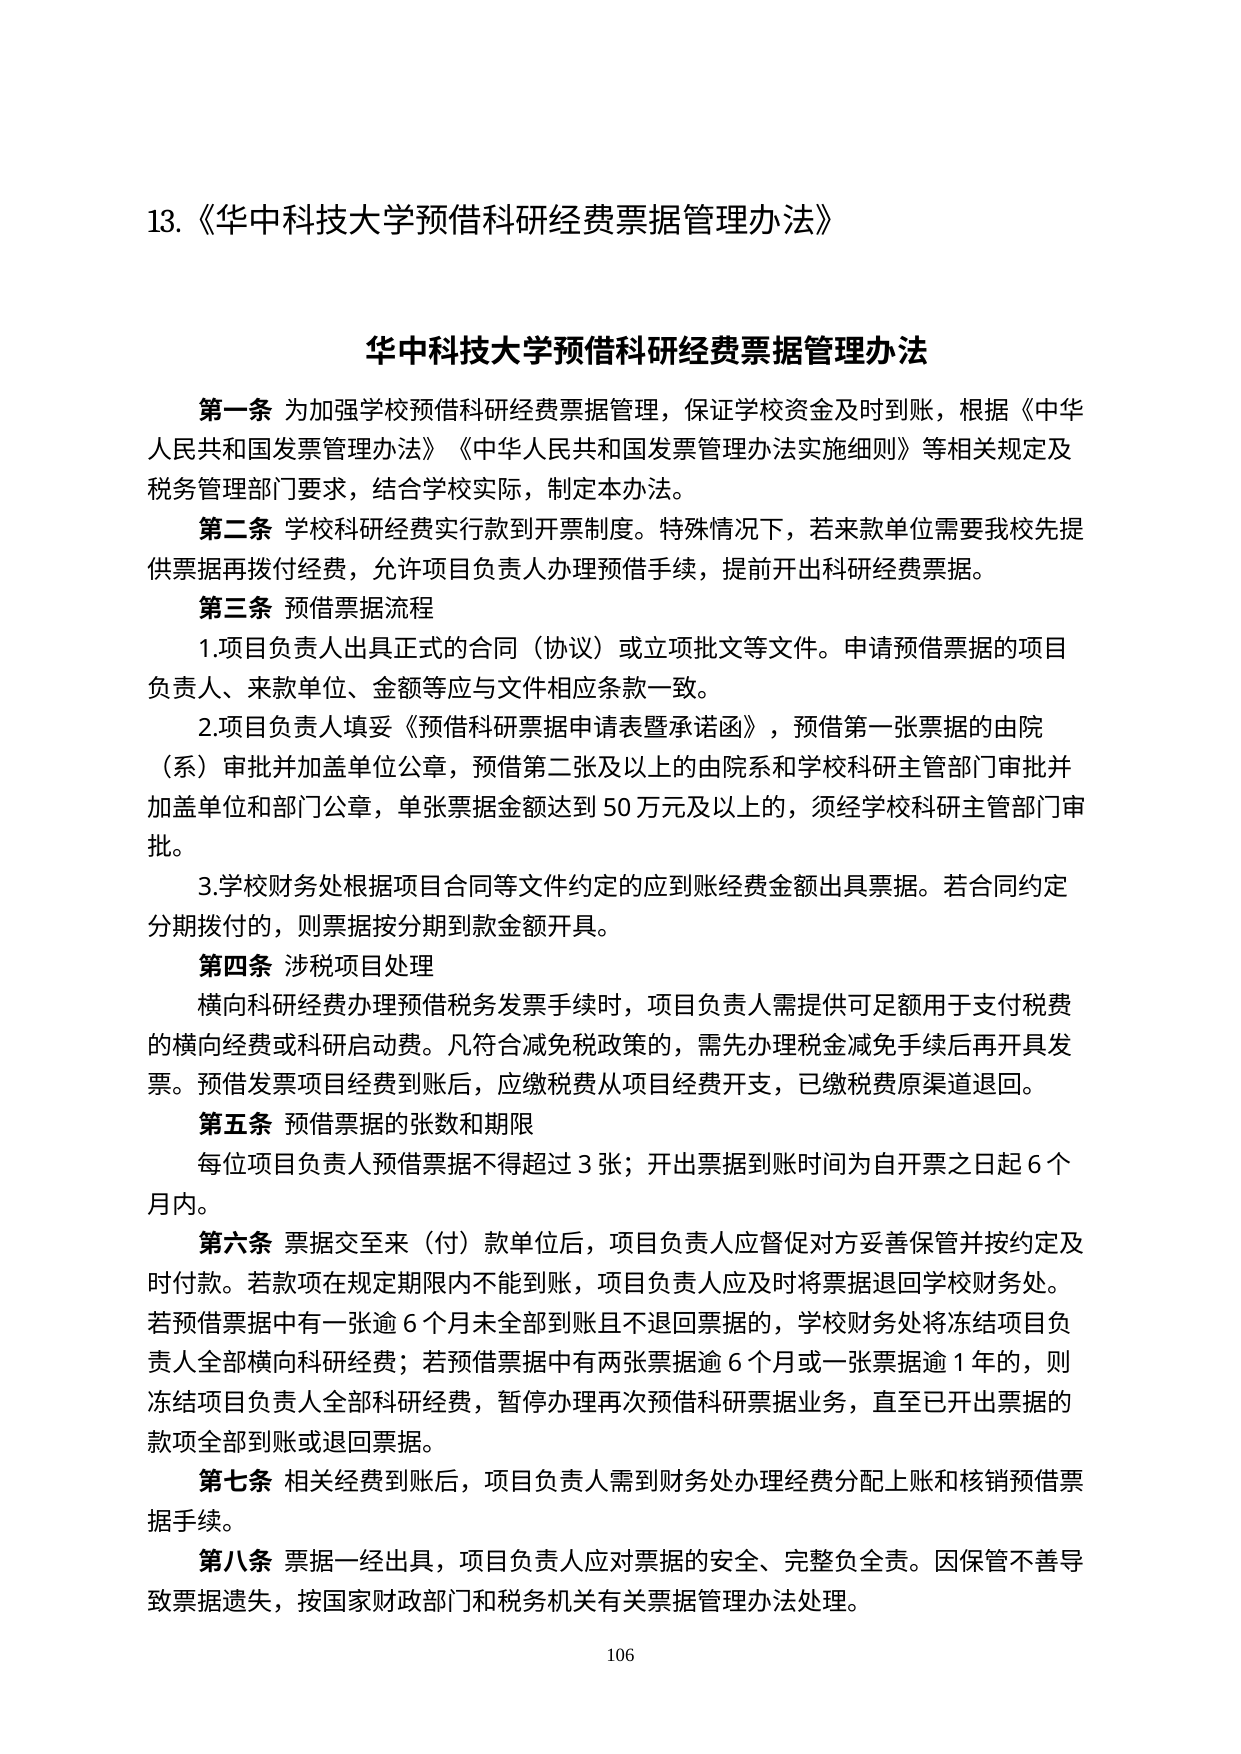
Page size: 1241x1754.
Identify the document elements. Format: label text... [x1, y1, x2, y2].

text 华中科技大学预借科研经费票据管理办法 [148, 309, 1092, 389]
subtitle 13.《华中科技大学预借科研经费票据管理办法》 [148, 179, 1092, 258]
text 3.学校财务处根据项目合同等文件约定的应到账经费金额出具票据。若合同约定分期拨付的，则票据按分期到款金额开具。 [148, 865, 1092, 944]
text 第八条 票据一经出具，项目负责人应对票据的安全、完整负全责。因保管不善导致票据遗失，按国家财政部门和税务机关有关票据管理办法处理。 [148, 1539, 1092, 1619]
text 第四条 涉税项目处理 [148, 944, 1092, 984]
text 第一条 为加强学校预借科研经费票据管理，保证学校资金及时到账，根据《中华人民共和国发票管理办法》《中华人民共和国发票管理办法实施细则》等相关规定及税务管理部门要求，结合学校实际，制定本办法。 [148, 389, 1092, 508]
text 1.项目负责人出具正式的合同（协议）或立项批文等文件。申请预借票据的项目负责人、来款单位、金额等应与文件相应条款一致。 [148, 627, 1092, 706]
text 横向科研经费办理预借税务发票手续时，项目负责人需提供可足额用于支付税费的横向经费或科研启动费。凡符合减免税政策的，需先办理税金减免手续后再开具发票。预借发票项目经费到账后，应缴税费从项目经费开支，已缴税费原渠道退回。 [148, 984, 1092, 1103]
text 第七条 相关经费到账后，项目负责人需到财务处办理经费分配上账和核销预借票据手续。 [148, 1460, 1092, 1539]
text 第二条 学校科研经费实行款到开票制度。特殊情况下，若来款单位需要我校先提供票据再拨付经费，允许项目负责人办理预借手续，提前开出科研经费票据。 [148, 508, 1092, 587]
text 2.项目负责人填妥《预借科研票据申请表暨承诺函》，预借第一张票据的由院（系）审批并加盖单位公章，预借第二张及以上的由院系和学校科研主管部门审批并加盖单位和部门公章，单张票据金额达到50万元及以上的，须经学校科研主管部门审批。 [148, 706, 1092, 865]
text 第五条 预借票据的张数和期限 [148, 1103, 1092, 1143]
text 第三条 预借票据流程 [148, 587, 1092, 627]
text 第六条 票据交至来（付）款单位后，项目负责人应督促对方妥善保管并按约定及时付款。若款项在规定期限内不能到账，项目负责人应及时将票据退回学校财务处。若预借票据中有一张逾6个月未全部到账且不退回票据的，学校财务处将冻结项目负责人全部横向科研经费；若预借票据中有两张票据逾6个月或一张票据逾1年的，则冻结项目负责人全部科研经费，暂停办理再次预借科研票据业务，直至已开出票据的款项全部到账或退回票据。 [148, 1222, 1092, 1460]
text 每位项目负责人预借票据不得超过3张；开出票据到账时间为自开票之日起6个月内。 [148, 1143, 1092, 1222]
